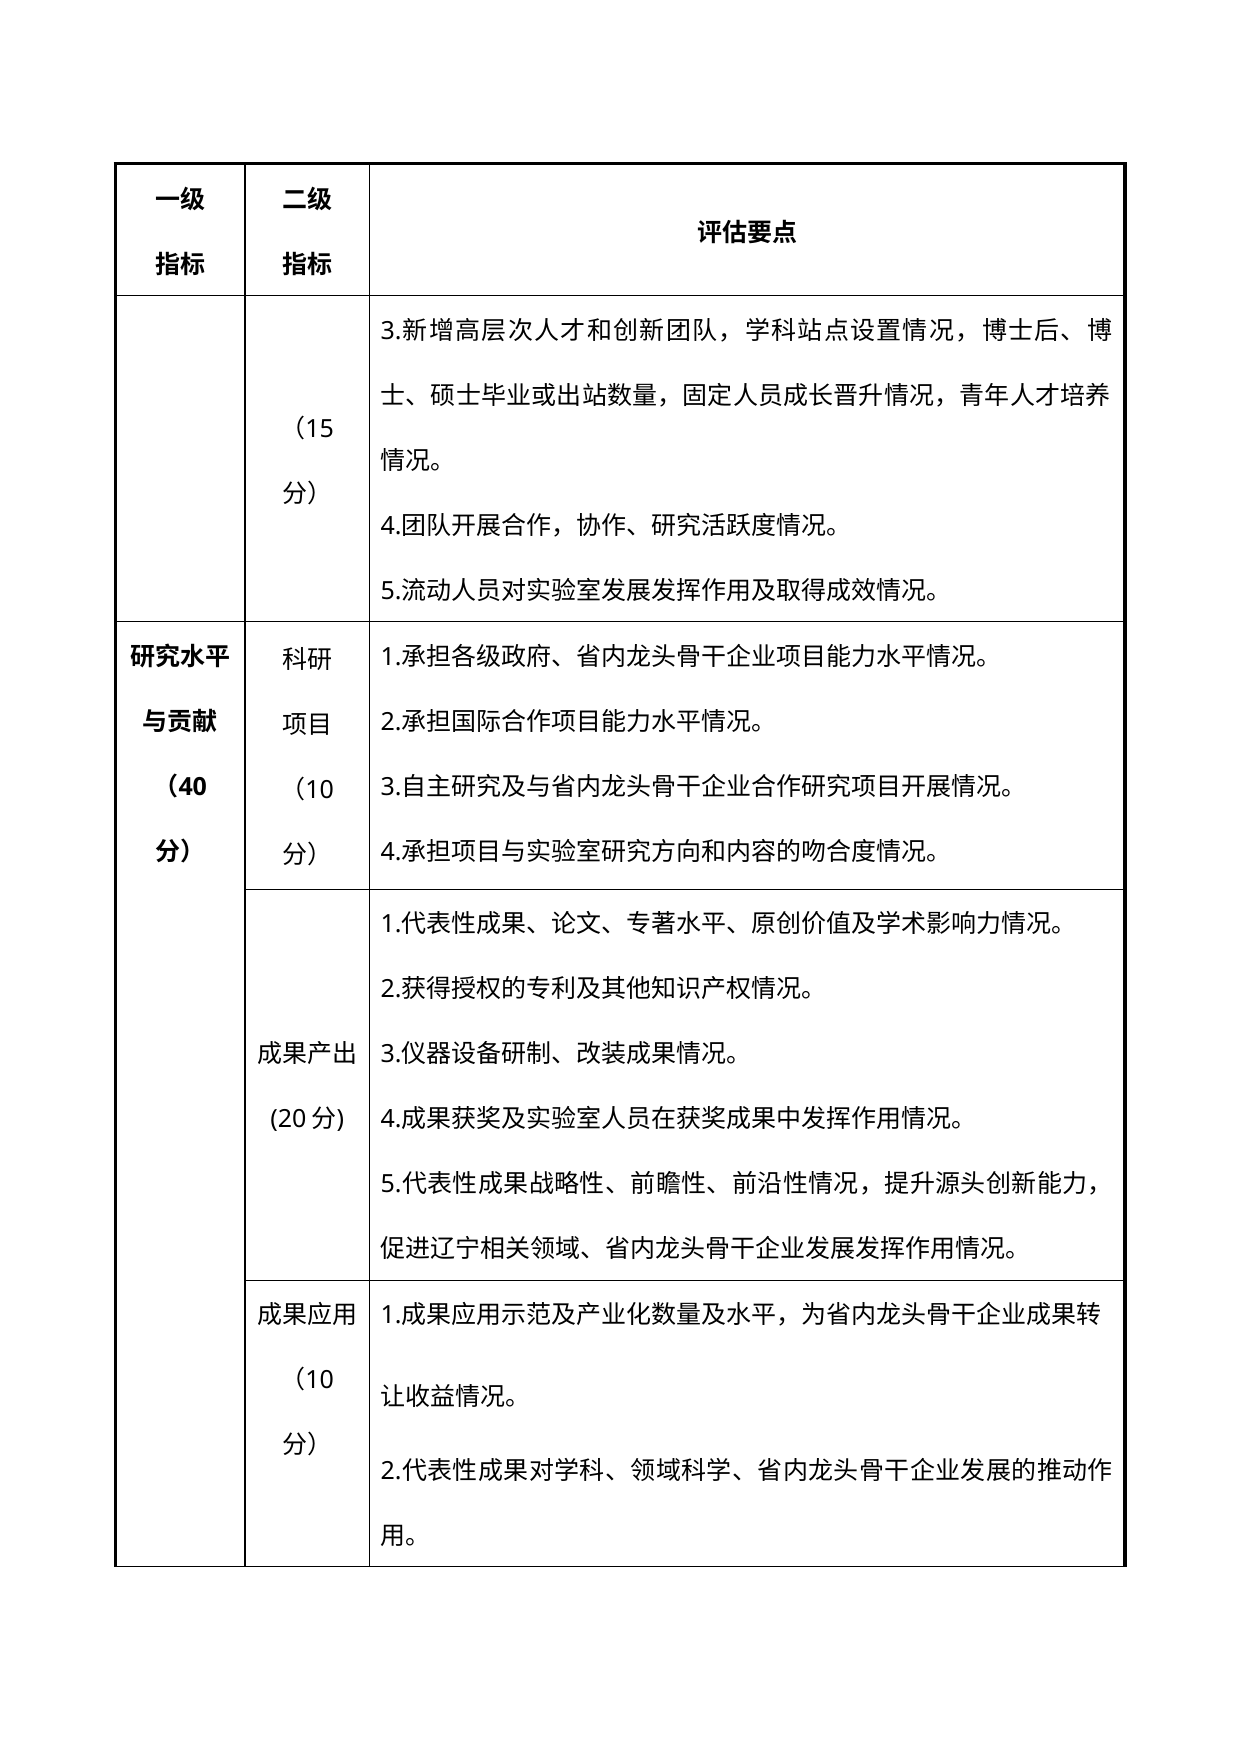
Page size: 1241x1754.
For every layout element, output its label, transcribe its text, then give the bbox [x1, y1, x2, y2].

table_cell 研究水平与贡献 （40分） [117, 622, 244, 1566]
table_header 二级 指标 [246, 165, 369, 295]
table_cell 成果应用 （10分） [246, 1281, 369, 1566]
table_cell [370, 1281, 1123, 1566]
table_cell 人才队伍建设 （15分） [246, 296, 369, 621]
table_cell 成果产出 (20分) [246, 890, 369, 1279]
table_header 评估要点 [370, 165, 1123, 295]
table_cell 科研 项目 （10分） [246, 622, 369, 888]
table_cell 1.代表性成果、论文、专著水平、原创价值及学术影响力情况。 2.获得授权的专利及其他知识产权情况。 3.仪器设备研制、改装成果情况。 4.成果获奖及实验室人员在获奖成果中发挥作用情况。 5.代表性成果战略性、前瞻性、前沿性情况，提升源头创新能力，促进辽宁相关领域、省内龙头骨干企业发展发挥作用情况。 [370, 890, 1123, 1279]
table_cell 1.承担各级政府、省内龙头骨干企业项目能力水平情况。 2.承担国际合作项目能力水平情况。 3.自主研究及与省内龙头骨干企业合作研究项目开展情况。 4.承担项目与实验室研究方向和内容的吻合度情况。 [370, 622, 1123, 888]
table_header 一级 指标 [117, 165, 244, 295]
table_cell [370, 296, 1123, 621]
